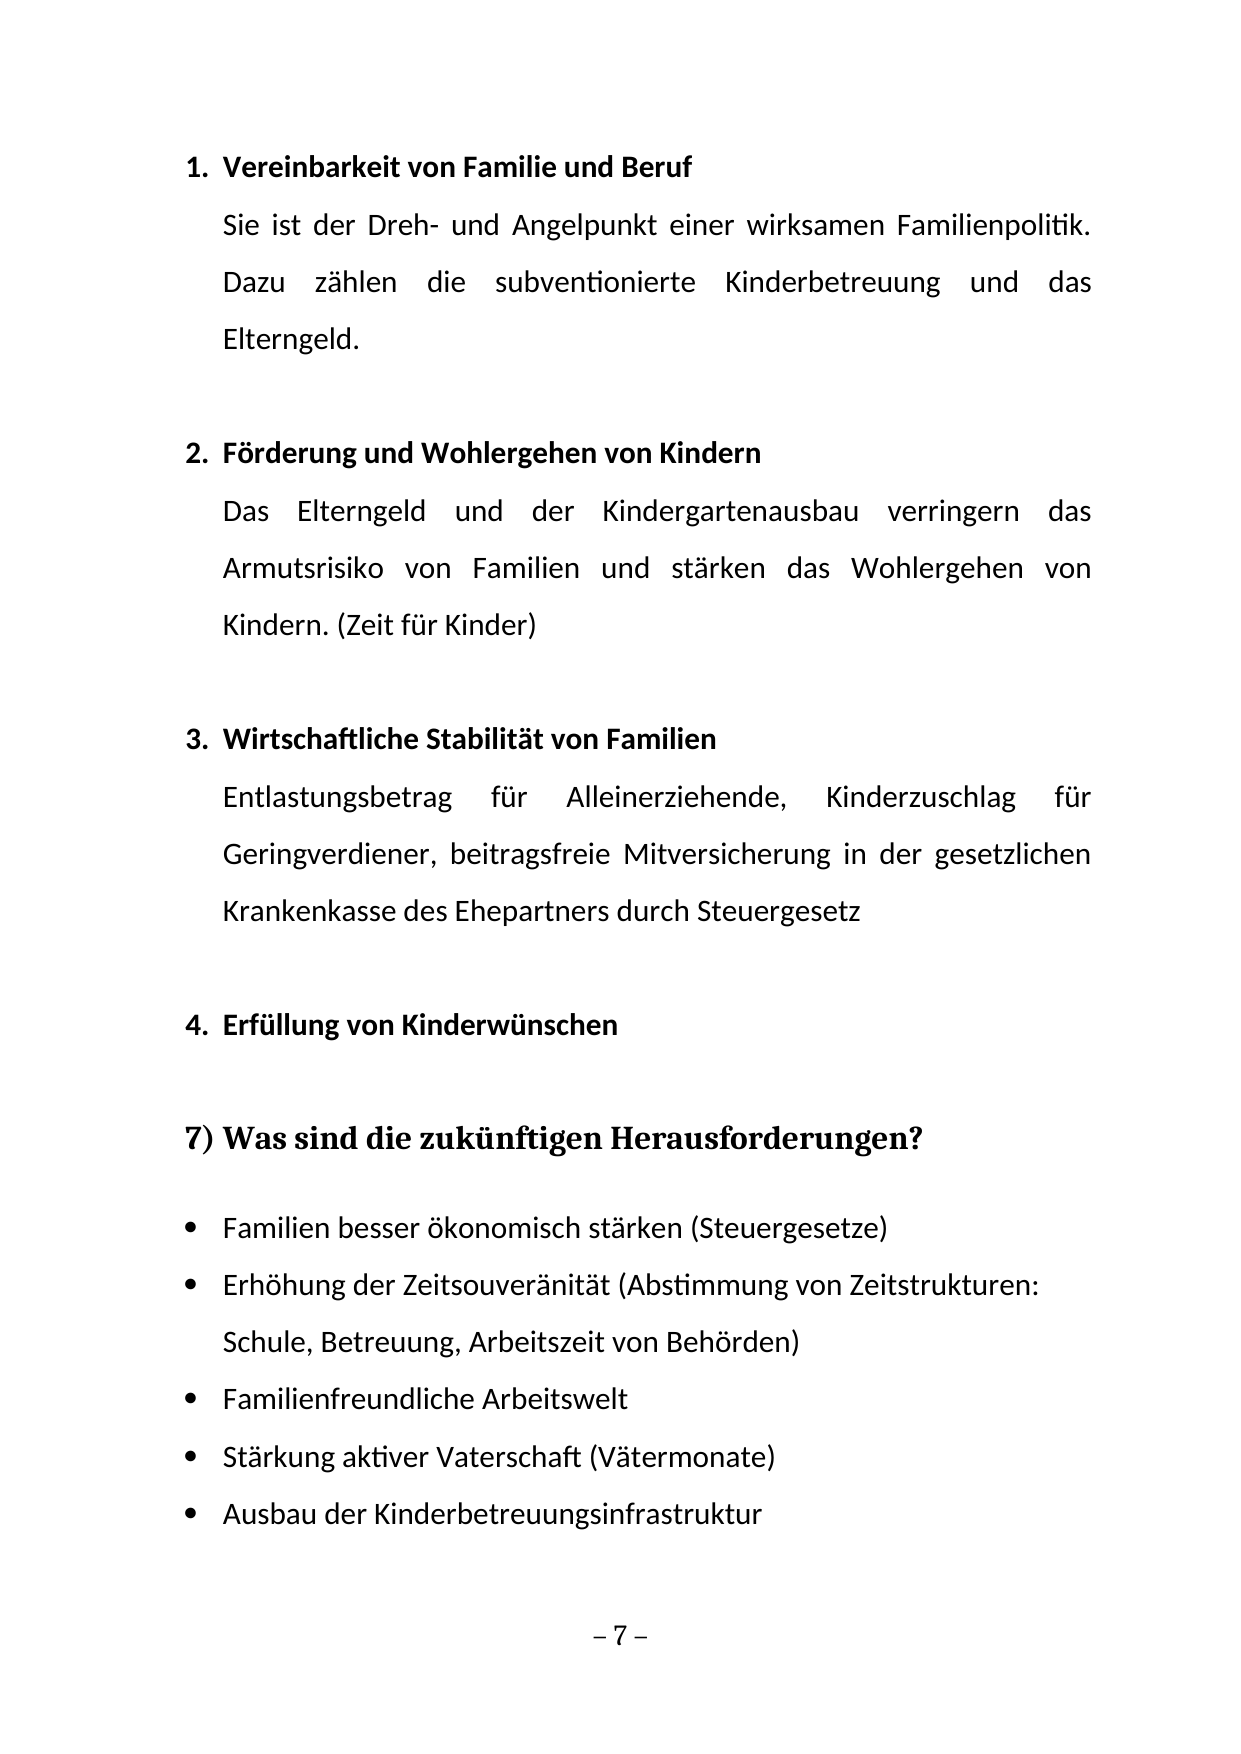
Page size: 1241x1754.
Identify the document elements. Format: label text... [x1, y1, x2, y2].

list Familienfreundliche Arbeitswelt [185, 1379, 1093, 1418]
list Erhöhung der Zeitsouveränität (Abstimmung von Zeitstrukturen: Schule, Betreuung, Arbeitszeit von Behörden) [185, 1265, 1093, 1360]
list Familien besser ökonomisch stärken (Steuergesetze) [185, 1208, 1093, 1246]
text Sie ist der Dreh- und Angelpunkt einer wirksamen Familienpolitik. Dazu zählen die subventionierte Kinderbetreuung und das Elterngeld. [223, 205, 1093, 357]
list Was sind die zukünftigen Herausforderungen? [185, 1120, 1093, 1158]
list Erfüllung von Kinderwünschen [185, 1005, 1093, 1043]
list Wirtschaftliche Stabilität von Familien [185, 719, 1093, 758]
text Entlastungsbetrag für Alleinerziehende, Kinderzuschlag für Geringverdiener, beitragsfreie Mitversicherung in der gesetzlichen Krankenkasse des Ehepartners durch Steuergesetz [223, 777, 1093, 929]
list Vereinbarkeit von Familie und Beruf [185, 148, 1093, 186]
text Das Elterngeld und der Kindergartenausbau verringern das Armutsrisiko von Familien und stärken das Wohlergehen von Kindern. (Zeit für Kinder) [223, 491, 1093, 643]
list Ausbau der Kinderbetreuungsinfrastruktur [185, 1494, 1093, 1532]
list Förderung und Wohlergehen von Kindern [185, 433, 1093, 472]
list Stärkung aktiver Vaterschaft (Vätermonate) [185, 1437, 1093, 1475]
